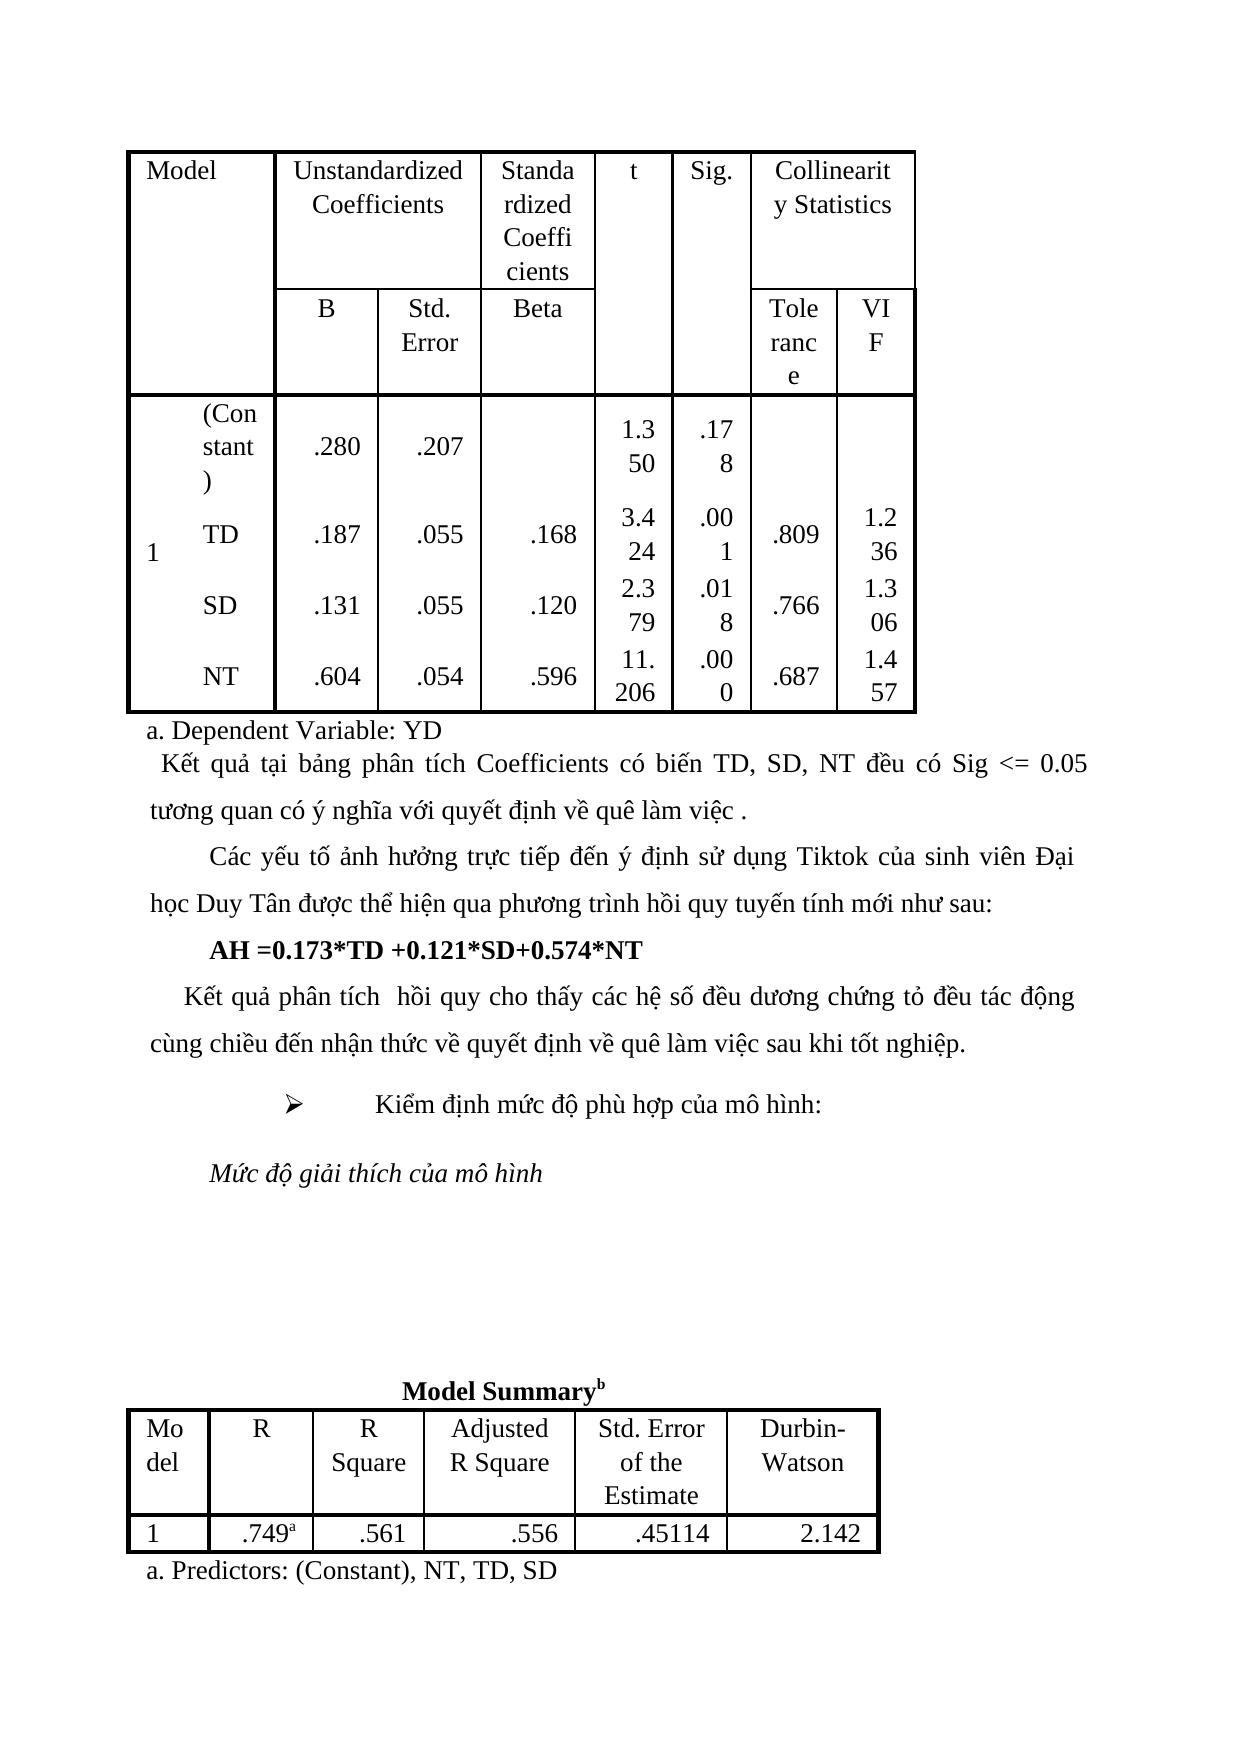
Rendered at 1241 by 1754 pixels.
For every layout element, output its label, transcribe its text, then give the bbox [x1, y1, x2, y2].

table_cell Tolerance [752, 290, 836, 392]
table_cell .749a [211, 1517, 312, 1550]
table_cell Std. Error of the Estimate [576, 1412, 726, 1513]
table_cell 1 [131, 1517, 207, 1550]
text Mức độ giải thích của mô hình [150, 1157, 1076, 1188]
table_cell Model [131, 1412, 207, 1513]
table_cell Unstandardized Coefficients [277, 154, 480, 288]
text Các yếu tố ảnh hưởng trực tiếp đến ý định sử dụng Tiktok của sinh viên Đại học Duy Tân được thể hiện qua phương trình hồi quy tuyến tính mới như sau: [150, 841, 1076, 918]
table_cell B [277, 290, 377, 392]
table_cell 3.424 [596, 497, 671, 568]
table_cell Beta [482, 290, 594, 392]
table_cell 1.350 [596, 397, 671, 497]
table_cell R [211, 1412, 312, 1513]
table_cell 1 [131, 397, 185, 710]
table_cell .596 [482, 639, 594, 710]
table_cell Standardized Coefficients [482, 154, 594, 288]
table_header Model Summaryb [129, 1375, 878, 1408]
table_cell 11.206 [596, 639, 671, 710]
table_cell .187 [277, 497, 377, 568]
table_cell .001 [674, 497, 750, 568]
table_cell .809 [752, 497, 836, 568]
table_cell (Constant) [185, 397, 273, 497]
table_cell .054 [379, 639, 480, 710]
table_cell Model [131, 154, 273, 392]
table_cell .766 [752, 568, 836, 639]
table_cell .556 [425, 1517, 574, 1550]
table_cell VIF [838, 290, 913, 392]
table_cell .120 [482, 568, 594, 639]
table_cell SD [185, 568, 273, 639]
table_cell .055 [379, 497, 480, 568]
list Kiểm định mức độ phù hợp của mô hình: [225, 1074, 1076, 1129]
table_cell Std. Error [379, 290, 480, 392]
table_cell .000 [674, 639, 750, 710]
table_cell .604 [277, 639, 377, 710]
table_cell [482, 397, 594, 497]
table_cell NT [185, 639, 273, 710]
table_cell .168 [482, 497, 594, 568]
table_cell [838, 397, 913, 497]
table_cell .207 [379, 397, 480, 497]
table_cell a. Dependent Variable: YD [129, 714, 915, 747]
table_cell .280 [277, 397, 377, 497]
table_cell .561 [314, 1517, 423, 1550]
table_cell .131 [277, 568, 377, 639]
table_cell R Square [314, 1412, 423, 1513]
table_cell [752, 397, 836, 497]
table_cell .687 [752, 639, 836, 710]
text Kết quả tại bảng phân tích Coefficients có biến TD, SD, NT đều có Sig <= 0.05 tương quan có ý nghĩa với quyết định về quê làm việc . [150, 747, 1090, 825]
table_cell .055 [379, 568, 480, 639]
table_cell 1.306 [838, 568, 913, 639]
text AH =0.173*TD +0.121*SD+0.574*NT [150, 934, 1076, 965]
table_cell Durbin-Watson [728, 1412, 876, 1513]
table_cell 1.457 [838, 639, 913, 710]
table_cell 1.236 [838, 497, 913, 568]
table_cell .018 [674, 568, 750, 639]
table_cell a. Predictors: (Constant), NT, TD, SD [129, 1554, 878, 1587]
table_cell Adjusted R Square [425, 1412, 574, 1513]
table_cell .45114 [576, 1517, 726, 1550]
table_cell Collinearity Statistics [752, 154, 914, 288]
table_cell Sig. [674, 154, 750, 392]
table_cell 2.142 [728, 1517, 876, 1550]
table_cell .178 [674, 397, 750, 497]
table_cell TD [185, 497, 273, 568]
table_cell t [596, 154, 671, 392]
text Kết quả phân tích hồi quy cho thấy các hệ số đều dương chứng tỏ đều tác động cùng chiều đến nhận thức về quyết định về quê làm việc sau khi tốt nghiệp. [150, 981, 1076, 1058]
table_cell 2.379 [596, 568, 671, 639]
